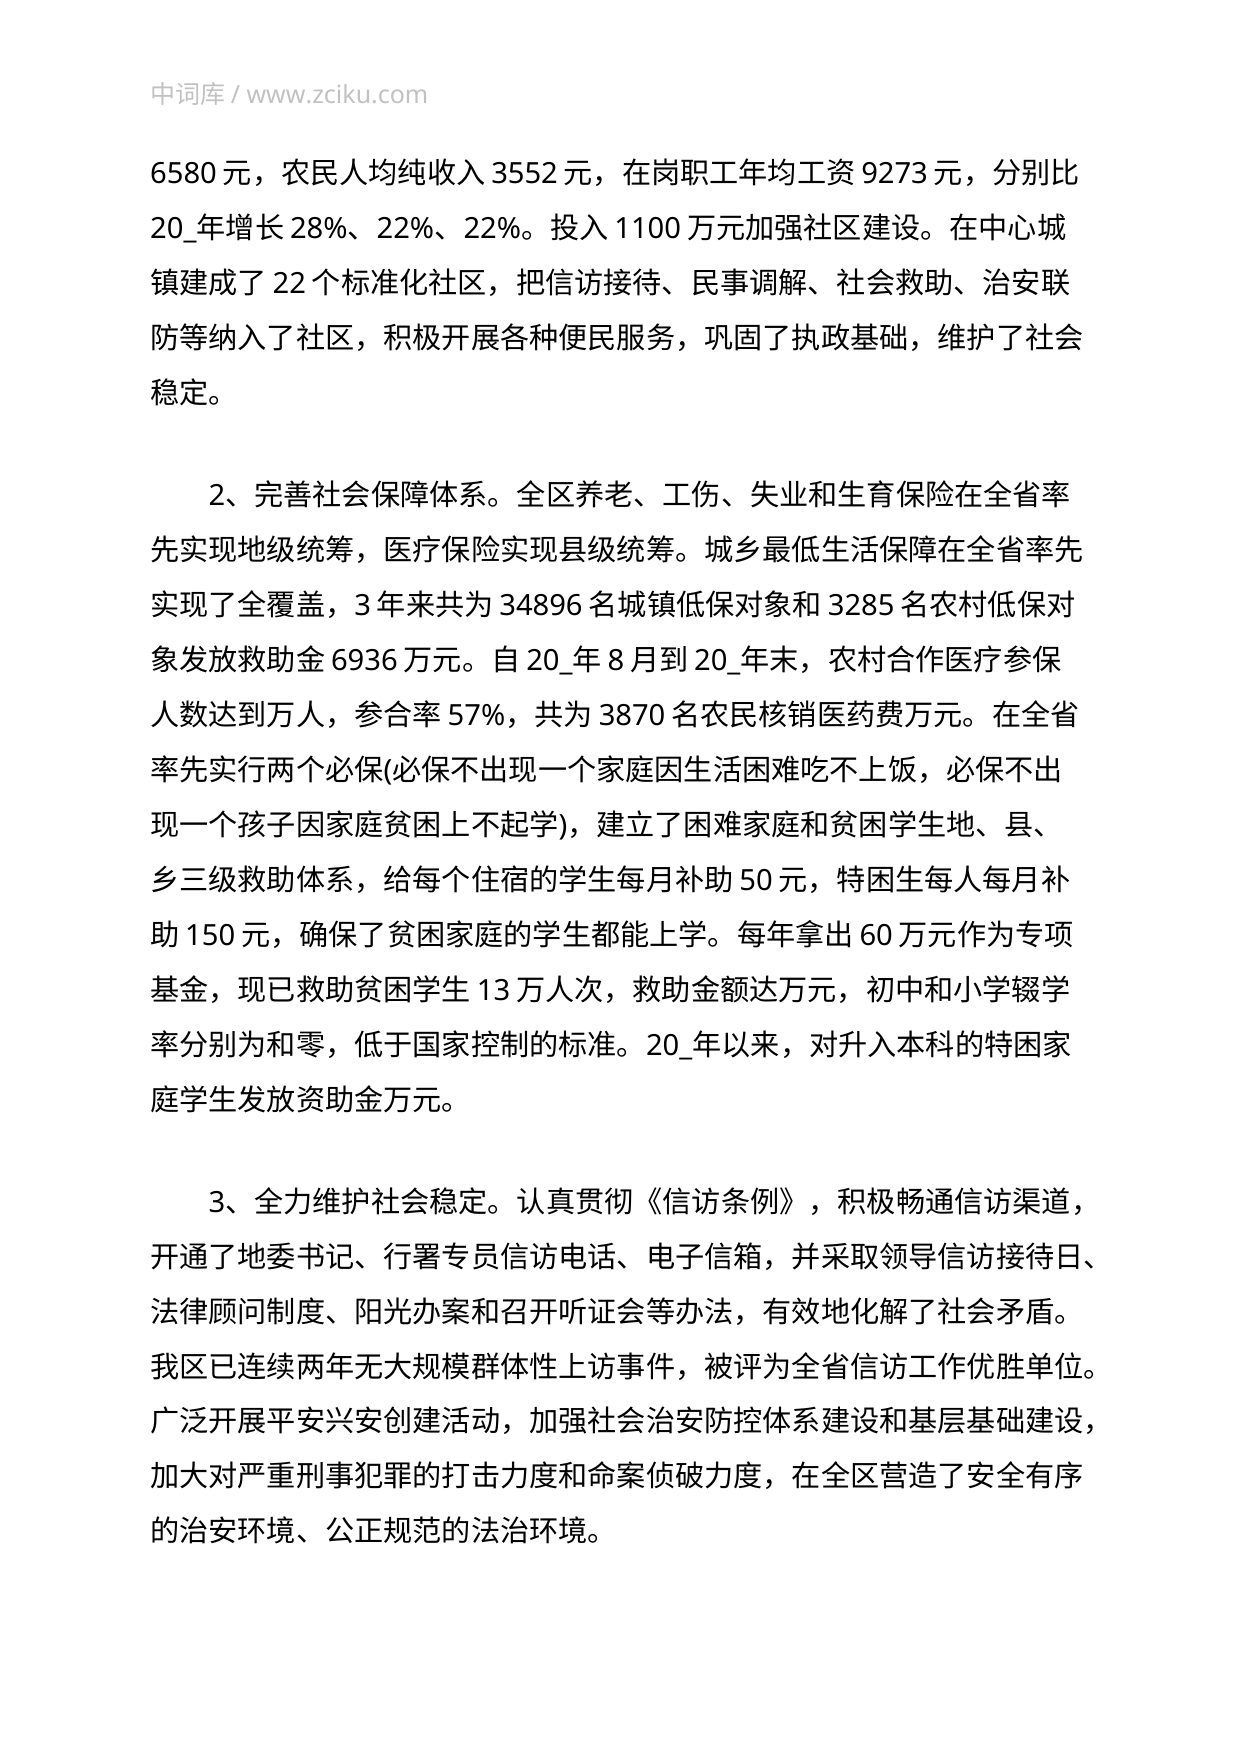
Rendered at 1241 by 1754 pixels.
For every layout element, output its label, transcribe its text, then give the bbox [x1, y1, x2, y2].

text 2、完善社会保障体系。全区养老、工伤、失业和生育保险在全省率先实现地级统筹，医疗保险实现县级统筹。城乡最低生活保障在全省率先实现了全覆盖，3年来共为34896名城镇低保对象和3285名农村低保对象发放救助金6936万元。自20_年8月到20_年末，农村合作医疗参保人数达到万人，参合率57%，共为3870名农民核销医药费万元。在全省率先实行两个必保(必保不出现一个家庭因生活困难吃不上饭，必保不出现一个孩子因家庭贫困上不起学)，建立了困难家庭和贫困学生地、县、乡三级救助体系，给每个住宿的学生每月补助50元，特困生每人每月补助150元，确保了贫困家庭的学生都能上学。每年拿出60万元作为专项基金，现已救助贫困学生13万人次，救助金额达万元，初中和小学辍学率分别为和零，低于国家控制的标准。20_年以来，对升入本科的特困家庭学生发放资助金万元。 [150, 472, 1090, 1119]
text 3、全力维护社会稳定。认真贯彻《信访条例》，积极畅通信访渠道，开通了地委书记、行署专员信访电话、电子信箱，并采取领导信访接待日、法律顾问制度、阳光办案和召开听证会等办法，有效地化解了社会矛盾。我区已连续两年无大规模群体性上访事件，被评为全省信访工作优胜单位。广泛开展平安兴安创建活动，加强社会治安防控体系建设和基层基础建设，加大对严重刑事犯罪的打击力度和命案侦破力度，在全区营造了安全有序的治安环境、公正规范的法治环境。 [150, 1178, 1090, 1550]
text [150, 150, 1090, 412]
